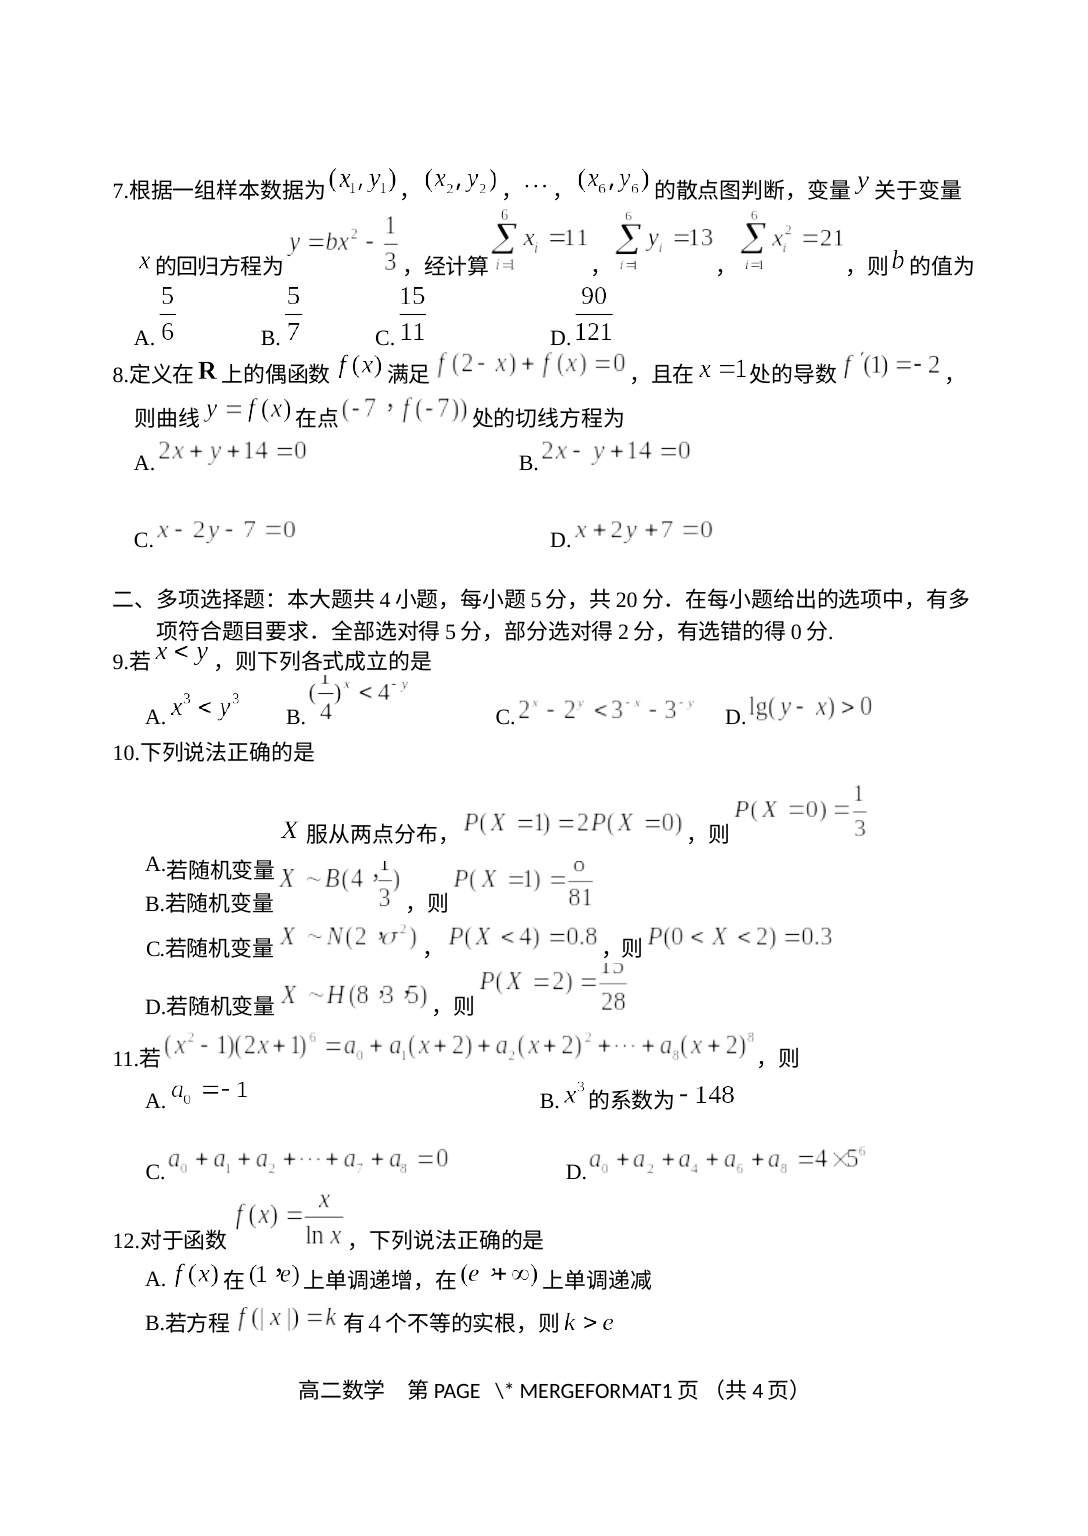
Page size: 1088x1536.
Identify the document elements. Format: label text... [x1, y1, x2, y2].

text 11.若，则 [112, 1027, 975, 1072]
text A. B.的系数为 [112, 1072, 975, 1140]
text C. D. [112, 1140, 975, 1184]
text 10.下列说法正确的是 [112, 737, 975, 766]
text 9.若，则下列各式成立的是 [112, 646, 975, 675]
text B.若方程有个不等的实根，则 [112, 1303, 975, 1342]
text 二、多项选择题：本大题共4小题，每小题5分，共20分．在每小题给出的选项中，有多项符合题目要求．全部选对得5分，部分选对得2分，有选错的得0分. [112, 582, 975, 646]
text A. B. [112, 437, 975, 505]
text 7.根据一组样本数据为，，，的散点图判断，变量关于变量的回归方程为，经计算，，，则的值为 [112, 161, 975, 281]
text 8.定义在上的偶函数满足，且在处的导数，则曲线在点处的切线方程为 [112, 350, 975, 432]
text A. B. C. D. [112, 281, 975, 350]
text A.若随机变量服从两点分布，，则 [112, 766, 975, 861]
text C. D. [112, 515, 975, 553]
text A.在上单调递增，在上单调递减 [112, 1259, 975, 1298]
text A. B. C. D. [112, 675, 975, 737]
text 12.对于函数，下列说法正确的是 [112, 1184, 975, 1254]
text C.若随机变量，，则 [112, 924, 975, 964]
text B.若随机变量，则 [112, 861, 975, 924]
text D.若随机变量，则 [112, 964, 975, 1027]
